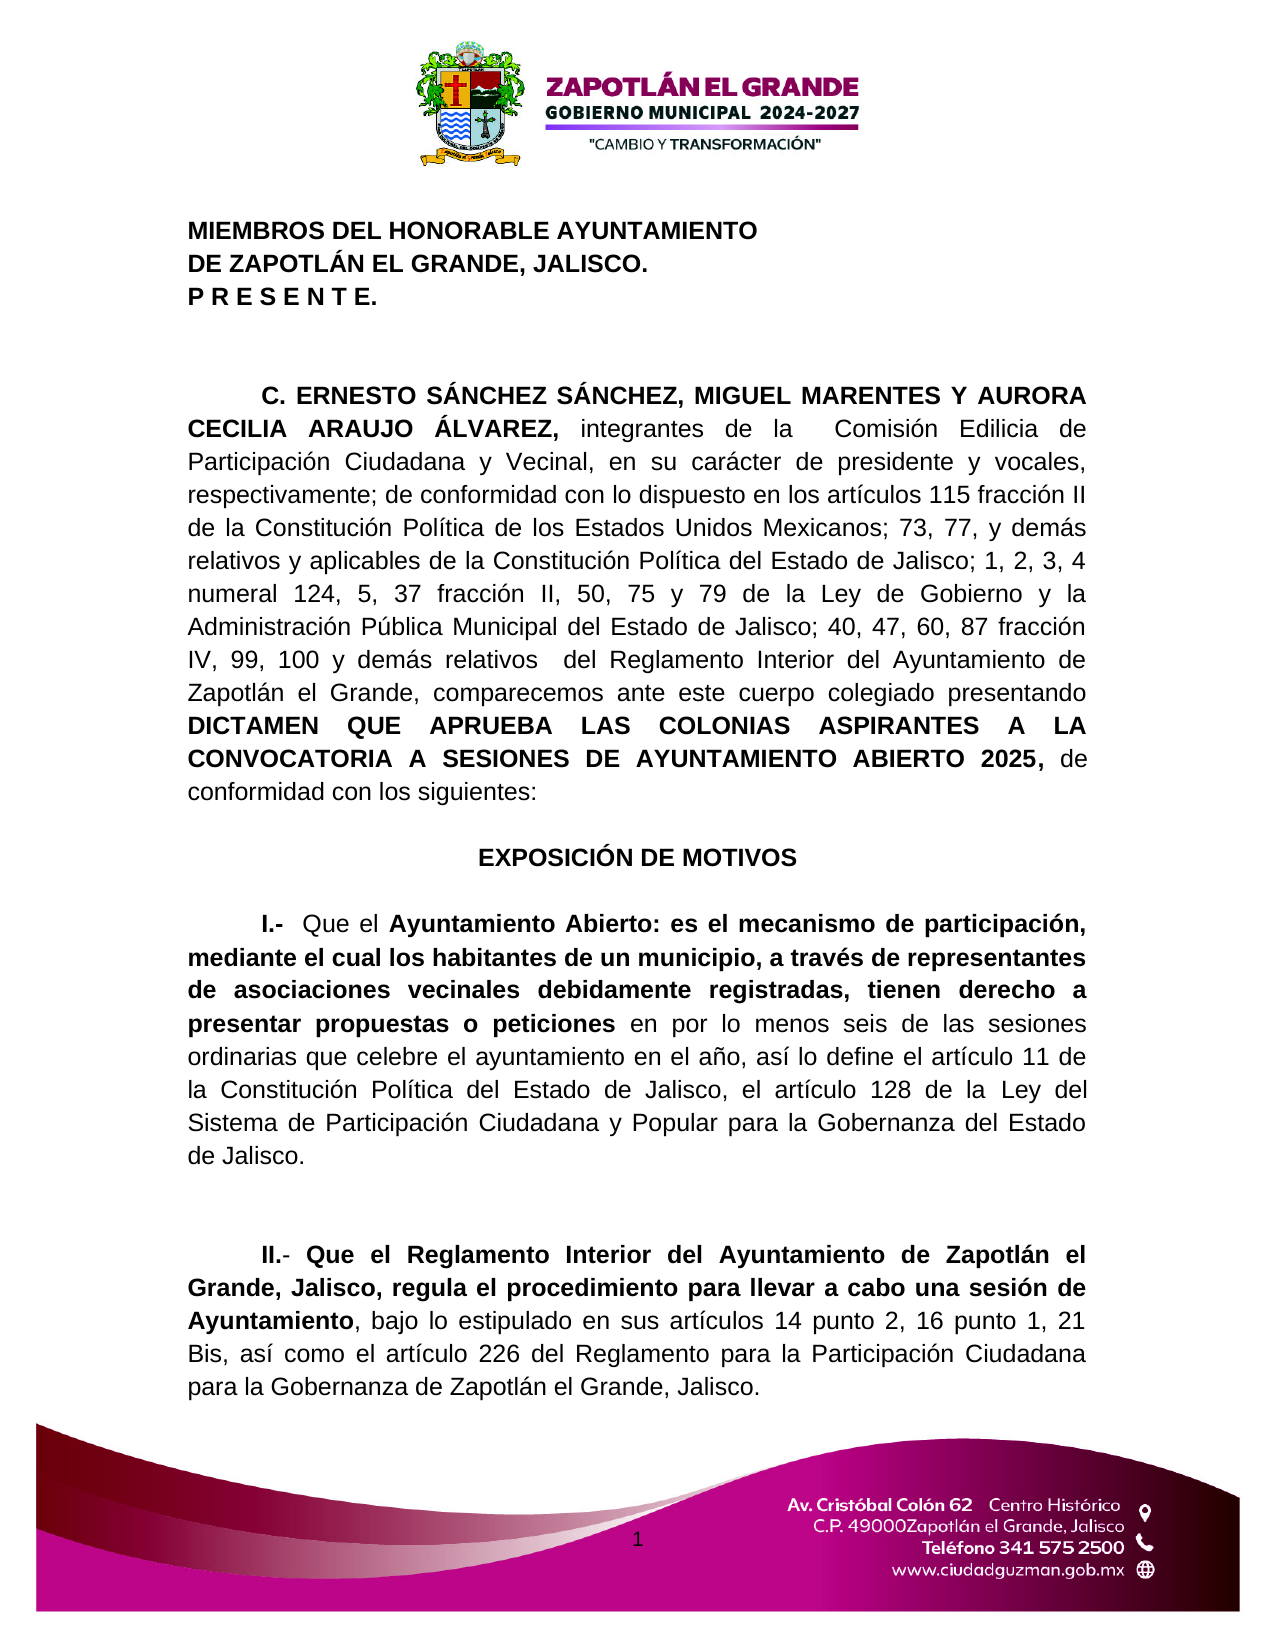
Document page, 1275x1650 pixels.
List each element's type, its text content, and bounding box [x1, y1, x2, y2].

text DE ZAPOTLÁN EL GRANDE, JALISCO. [187, 249, 1088, 278]
picture [0, 0, 1275, 1650]
text EXPOSICIÓN DE MOTIVOS [187, 843, 1088, 872]
text P R E S E N T E. [187, 282, 1088, 311]
text II.- Que el Reglamento Interior del Ayuntamiento de Zapotlán el Grande, Jalisco, regula el procedimiento para llevar a cabo una sesión de Ayuntamiento, bajo lo estipulado en sus artículos 14 punto 2, 16 punto 1, 21 Bis, así como el artículo 226 del Reglamento para la Participación Ciudadana para la Gobernanza de Zapotlán el Grande, Jalisco. [187, 1240, 1088, 1401]
text C. ERNESTO SÁNCHEZ SÁNCHEZ, MIGUEL MARENTES Y AURORA CECILIA ARAUJO ÁLVAREZ, integrantes de la Comisión Edilicia de Participación Ciudadana y Vecinal, en su carácter de presidente y vocales, respectivamente; de conformidad con lo dispuesto en los artículos 115 fracción II de la Constitución Política de los Estados Unidos Mexicanos; 73, 77, y demás relativos y aplicables de la Constitución Política del Estado de Jalisco; 1, 2, 3, 4 numeral 124, 5, 37 fracción II, 50, 75 y 79 de la Ley de Gobierno y la Administración Pública Municipal del Estado de Jalisco; 40, 47, 60, 87 fracción IV, 99, 100 y demás relativos del Reglamento Interior del Ayuntamiento de Zapotlán el Grande, comparecemos ante este cuerpo colegiado presentando DICTAMEN QUE APRUEBA LAS COLONIAS ASPIRANTES A LA CONVOCATORIA A SESIONES DE AYUNTAMIENTO ABIERTO 2025, de conformidad con los siguientes: [187, 381, 1088, 806]
text I.- Que el Ayuntamiento Abierto: es el mecanismo de participación, mediante el cual los habitantes de un municipio, a través de representantes de asociaciones vecinales debidamente registradas, tienen derecho a presentar propuestas o peticiones en por lo menos seis de las sesiones ordinarias que celebre el ayuntamiento en el año, así lo define el artículo 11 de la Constitución Política del Estado de Jalisco, el artículo 128 de la Ley del Sistema de Participación Ciudadana y Popular para la Gobernanza del Estado de Jalisco. [187, 909, 1088, 1169]
text MIEMBROS DEL HONORABLE AYUNTAMIENTO [187, 216, 1088, 245]
